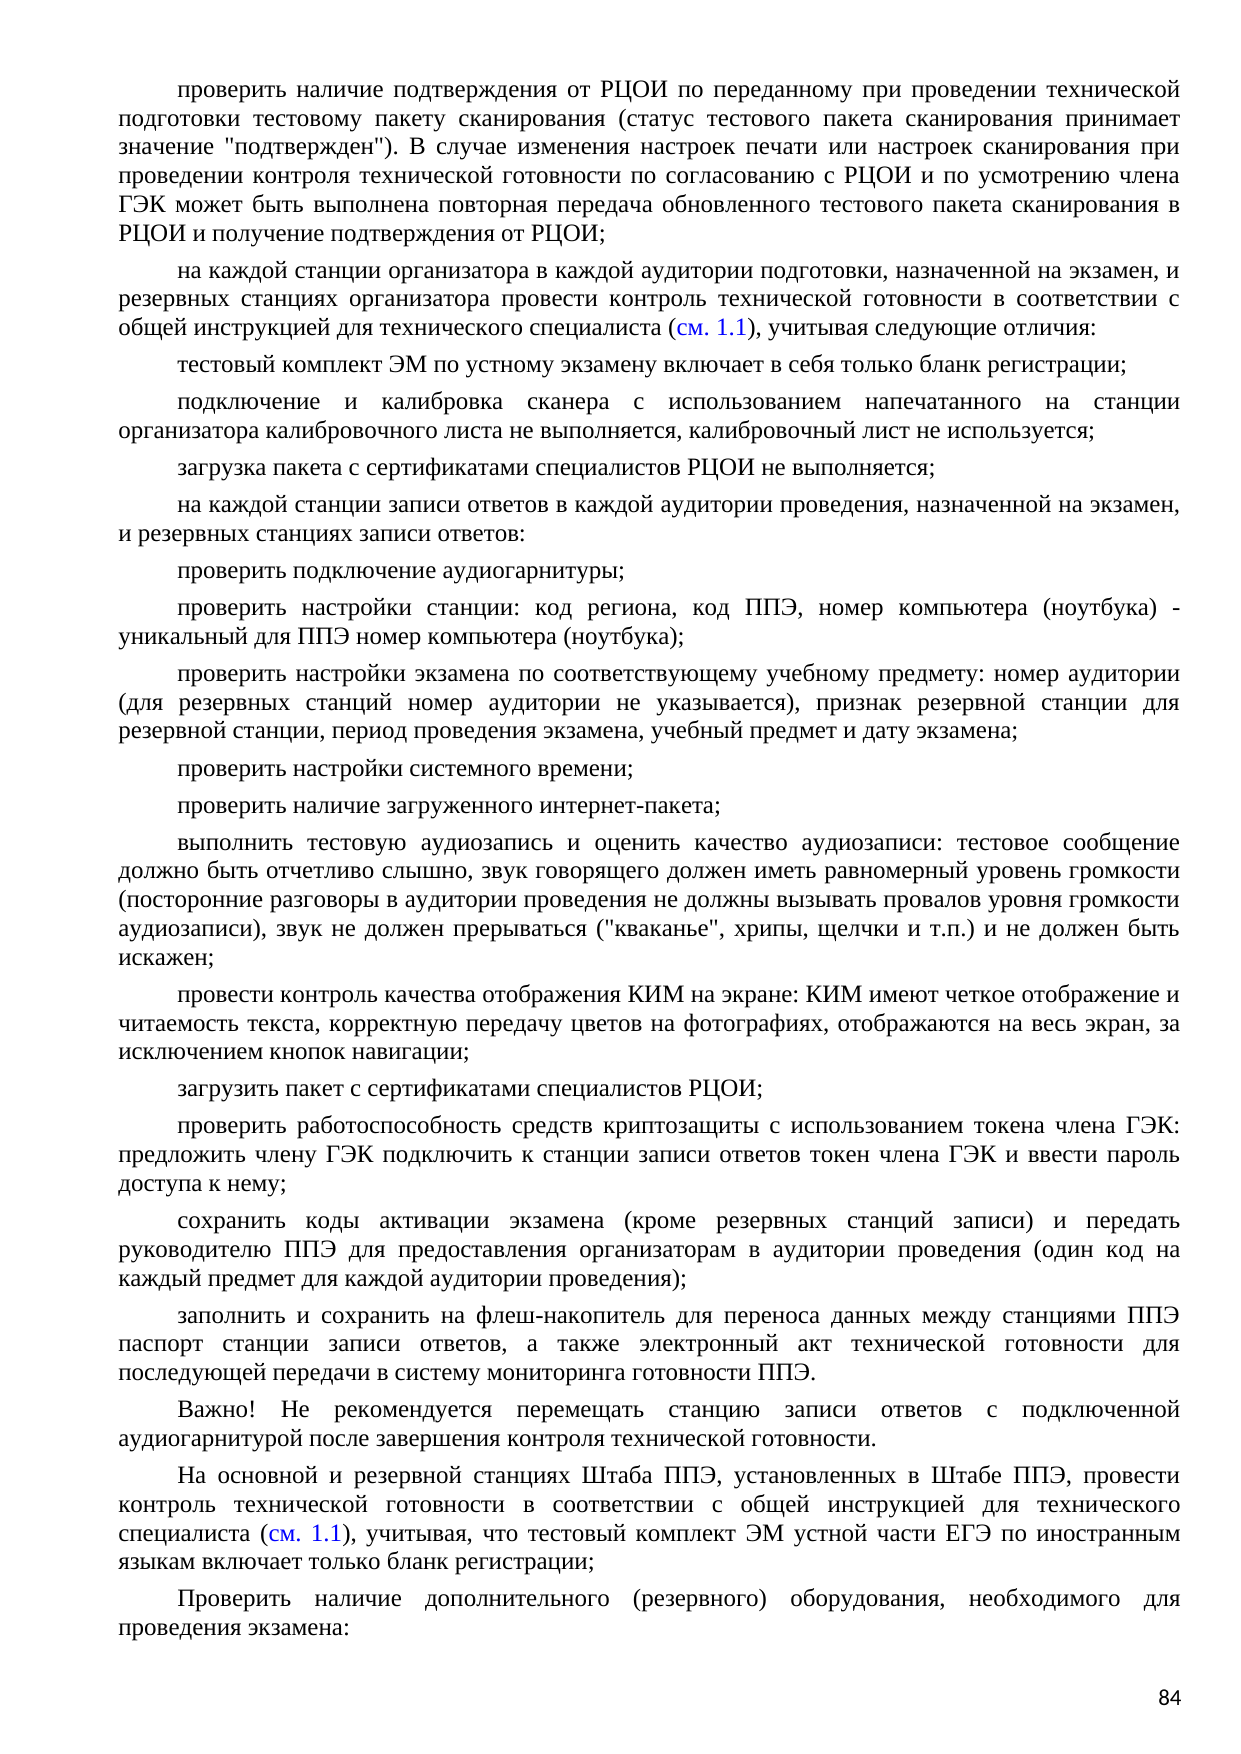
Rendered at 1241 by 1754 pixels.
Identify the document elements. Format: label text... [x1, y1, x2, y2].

text загрузить пакет с сертификатами специалистов РЦОИ; [118, 1073, 1181, 1102]
text проверить подключение аудиогарнитуры; [118, 555, 1181, 584]
text подключение и калибровка сканера с использованием напечатанного на станции организатора калибровочного листа не выполняется, калибровочный лист не используется; [118, 386, 1181, 444]
text проверить настройки экзамена по соответствующему учебному предмету: номер аудитории (для резервных станций номер аудитории не указывается), признак резервной станции для резервной станции, период проведения экзамена, учебный предмет и дату экзамена; [118, 658, 1181, 744]
text провести контроль качества отображения КИМ на экране: КИМ имеют четкое отображение и читаемость текста, корректную передачу цветов на фотографиях, отображаются на весь экран, за исключением кнопок навигации; [118, 979, 1181, 1065]
text на каждой станции записи ответов в каждой аудитории проведения, назначенной на экзамен, и резервных станциях записи ответов: [118, 489, 1181, 547]
text Проверить наличие дополнительного (резервного) оборудования, необходимого для проведения экзамена: [118, 1583, 1181, 1641]
text загрузка пакета с сертификатами специалистов РЦОИ не выполняется; [118, 452, 1181, 481]
text проверить наличие подтверждения от РЦОИ по переданному при проведении технической подготовки тестовому пакету сканирования (статус тестового пакета сканирования принимает значение "подтвержден"). В случае изменения настроек печати или настроек сканирования при проведении контроля технической готовности по согласованию с РЦОИ и по усмотрению члена ГЭК может быть выполнена повторная передача обновленного тестового пакета сканирования в РЦОИ и получение подтверждения от РЦОИ; [118, 74, 1181, 246]
text на каждой станции организатора в каждой аудитории подготовки, назначенной на экзамен, и резервных станциях организатора провести контроль технической готовности в соответствии с общей инструкцией для технического специалиста (см. 1.1), учитывая следующие отличия: [118, 255, 1181, 341]
text На основной и резервной станциях Штаба ППЭ, установленных в Штабе ППЭ, провести контроль технической готовности в соответствии с общей инструкцией для технического специалиста (см. 1.1), учитывая, что тестовый комплект ЭМ устной части ЕГЭ по иностранным языкам включает только бланк регистрации; [118, 1460, 1181, 1575]
text выполнить тестовую аудиозапись и оценить качество аудиозаписи: тестовое сообщение должно быть отчетливо слышно, звук говорящего должен иметь равномерный уровень громкости (посторонние разговоры в аудитории проведения не должны вызывать провалов уровня громкости аудиозаписи), звук не должен прерываться ("кваканье", хрипы, щелчки и т.п.) и не должен быть искажен; [118, 827, 1181, 971]
text сохранить коды активации экзамена (кроме резервных станций записи) и передать руководителю ППЭ для предоставления организаторам в аудитории проведения (один код на каждый предмет для каждой аудитории проведения); [118, 1205, 1181, 1291]
text тестовый комплект ЭМ по устному экзамену включает в себя только бланк регистрации; [118, 349, 1181, 378]
text проверить настройки станции: код региона, код ППЭ, номер компьютера (ноутбука) - уникальный для ППЭ номер компьютера (ноутбука); [118, 592, 1181, 650]
text проверить работоспособность средств криптозащиты с использованием токена члена ГЭК: предложить члену ГЭК подключить к станции записи ответов токен члена ГЭК и ввести пароль доступа к нему; [118, 1111, 1181, 1197]
text Важно! Не рекомендуется перемещать станцию записи ответов с подключенной аудиогарнитурой после завершения контроля технической готовности. [118, 1394, 1181, 1452]
text проверить наличие загруженного интернет-пакета; [118, 790, 1181, 818]
text заполнить и сохранить на флеш-накопитель для переноса данных между станциями ППЭ паспорт станции записи ответов, а также электронный акт технической готовности для последующей передачи в систему мониторинга готовности ППЭ. [118, 1300, 1181, 1386]
text проверить настройки системного времени; [118, 753, 1181, 781]
